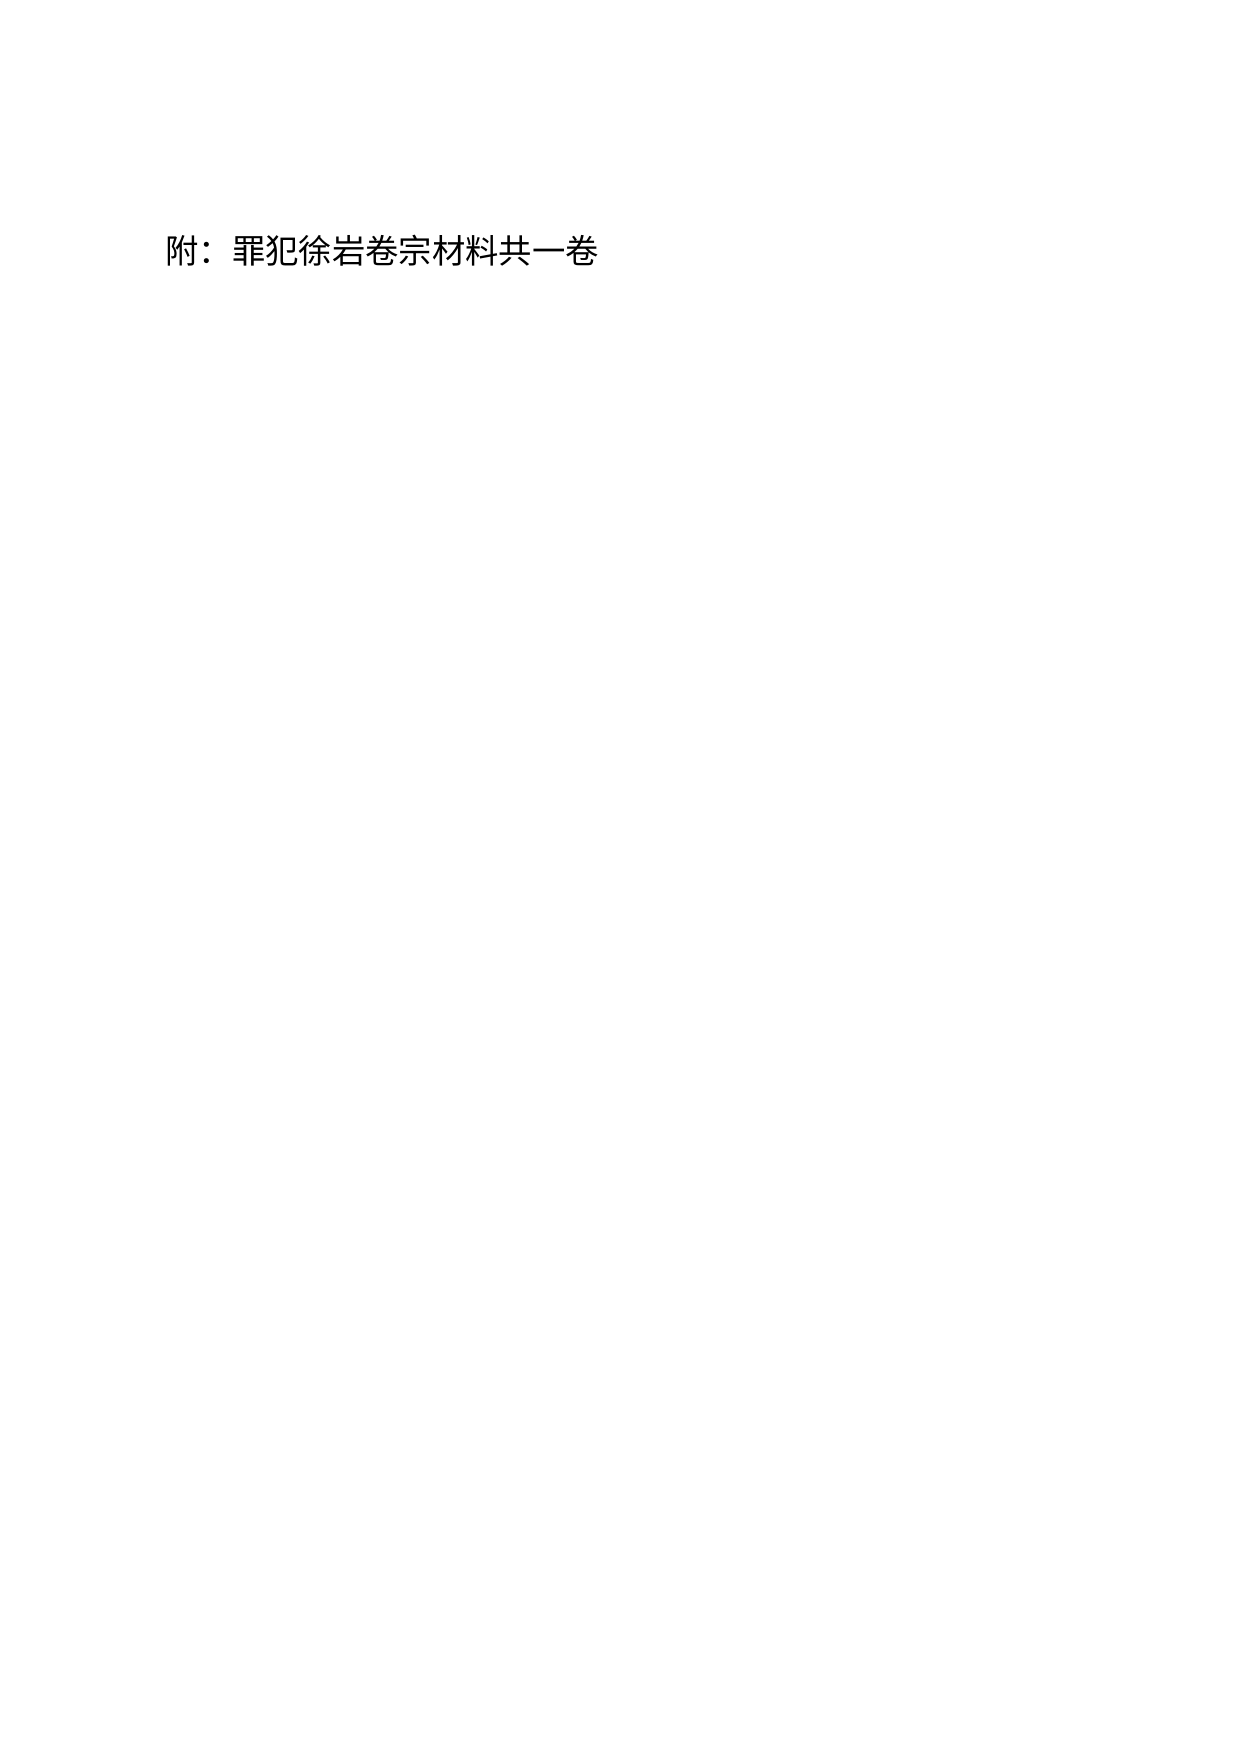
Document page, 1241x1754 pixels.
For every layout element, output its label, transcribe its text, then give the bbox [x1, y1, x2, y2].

text 附：罪犯徐岩卷宗材料共一卷 [165, 218, 1087, 275]
